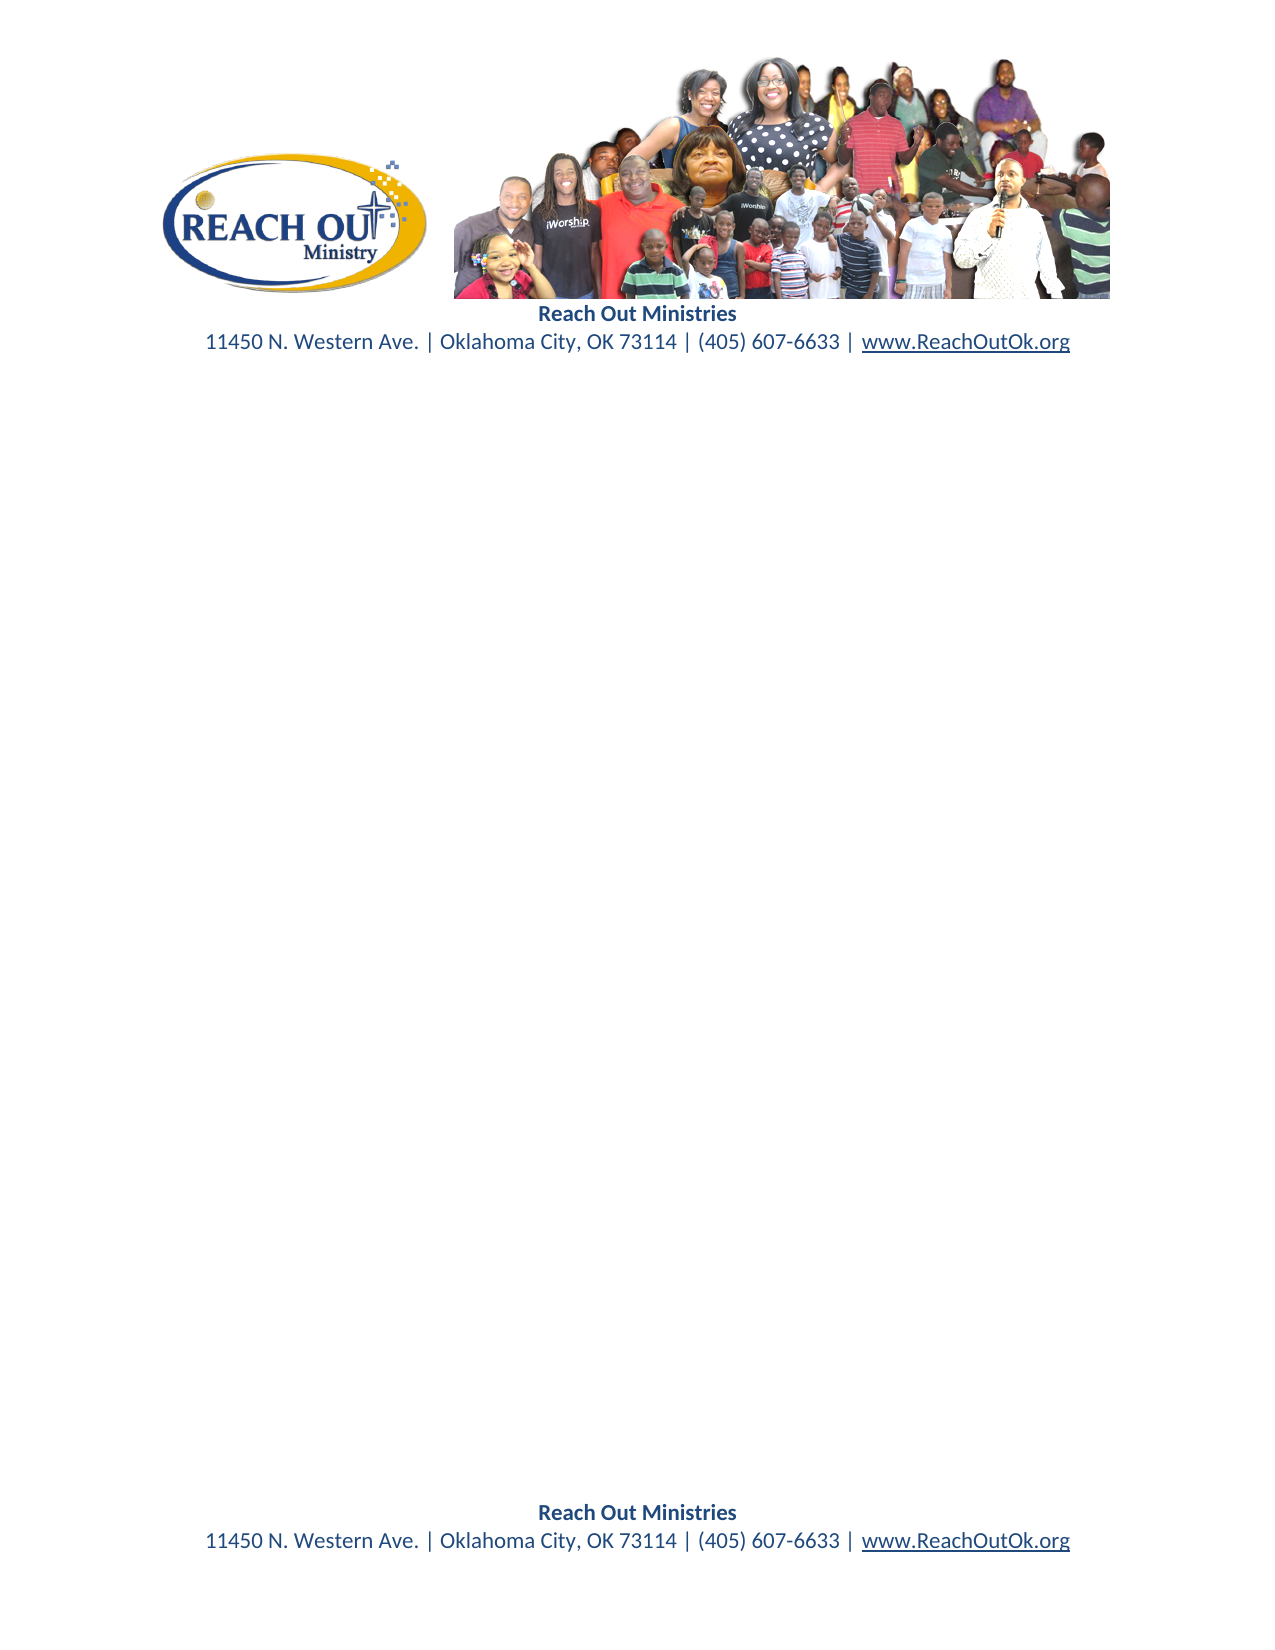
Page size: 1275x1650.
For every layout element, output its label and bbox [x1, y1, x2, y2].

picture [145, 146, 433, 298]
picture [454, 57, 1110, 299]
